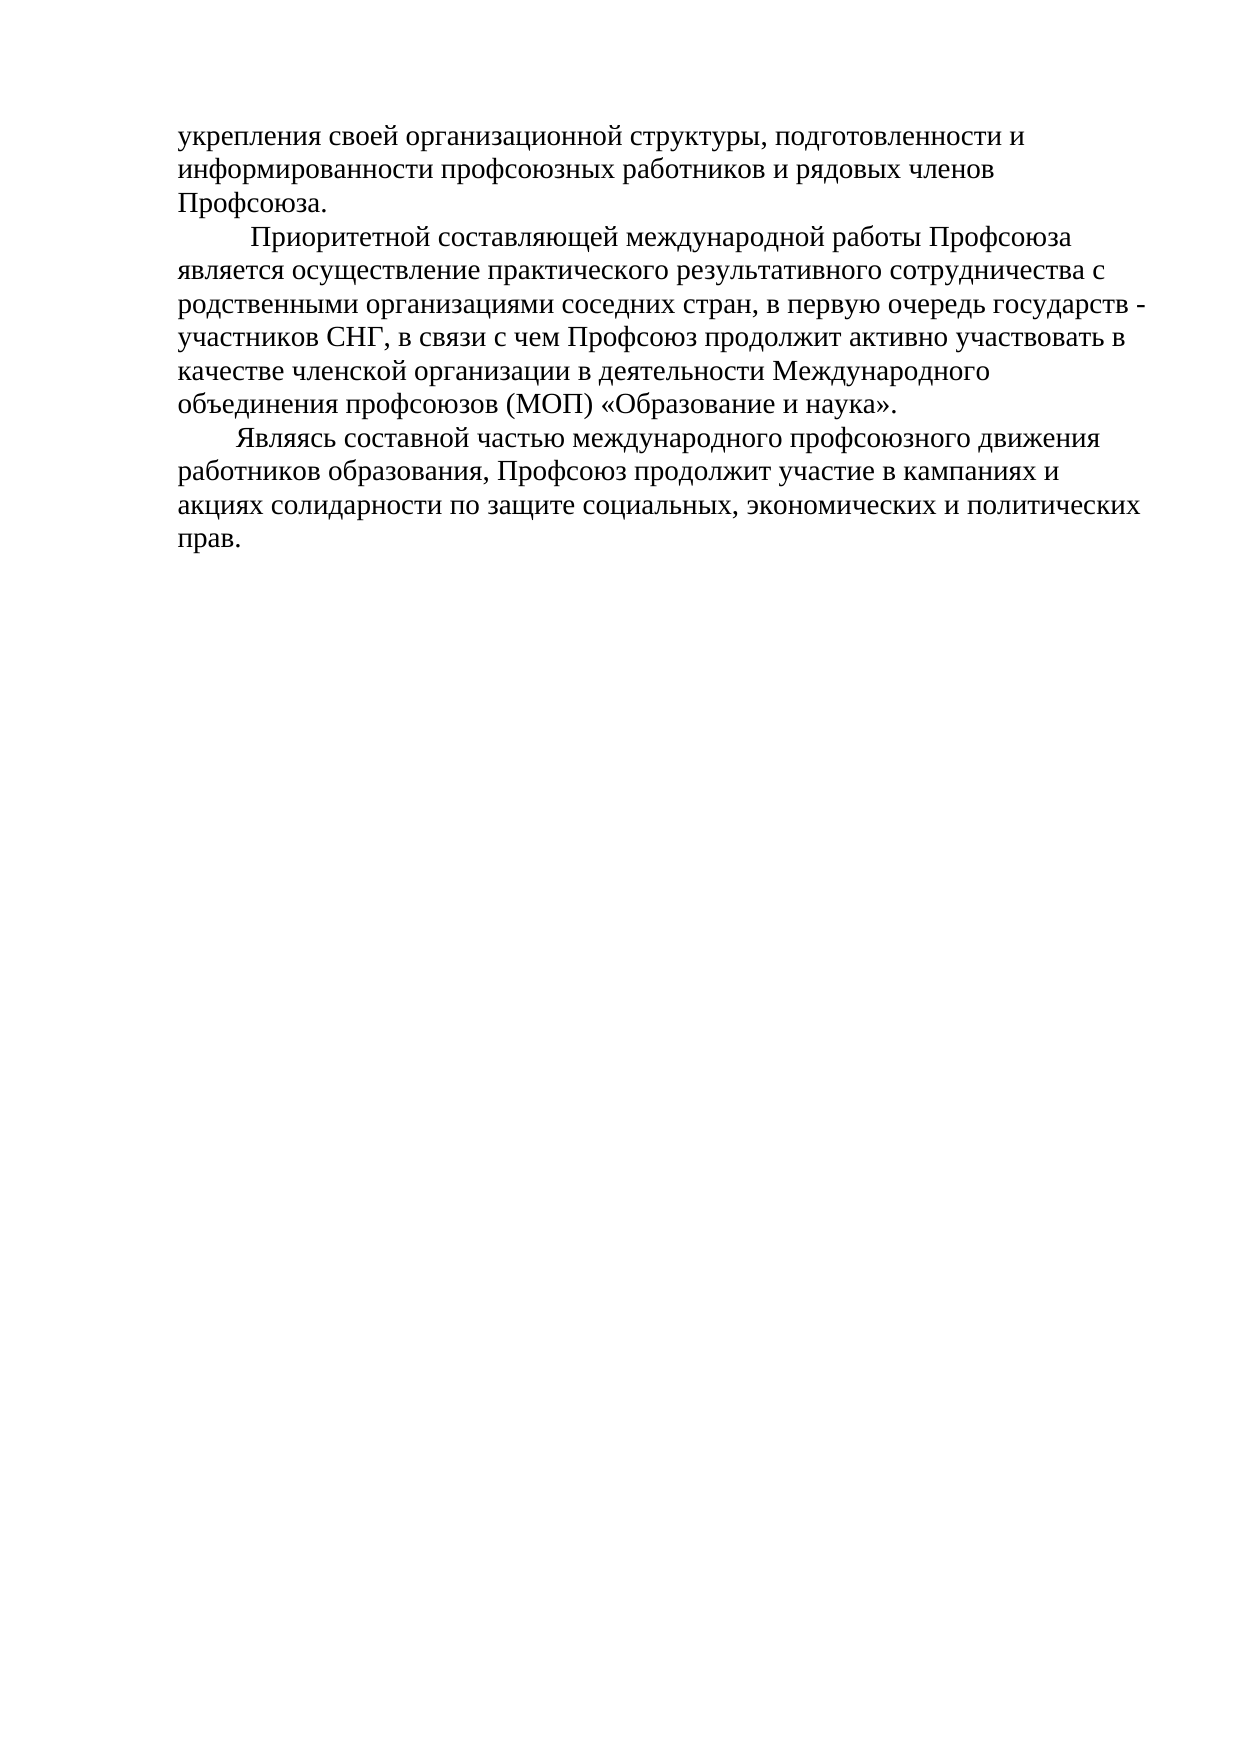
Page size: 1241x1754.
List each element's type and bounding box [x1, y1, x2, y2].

text [177, 118, 1152, 554]
